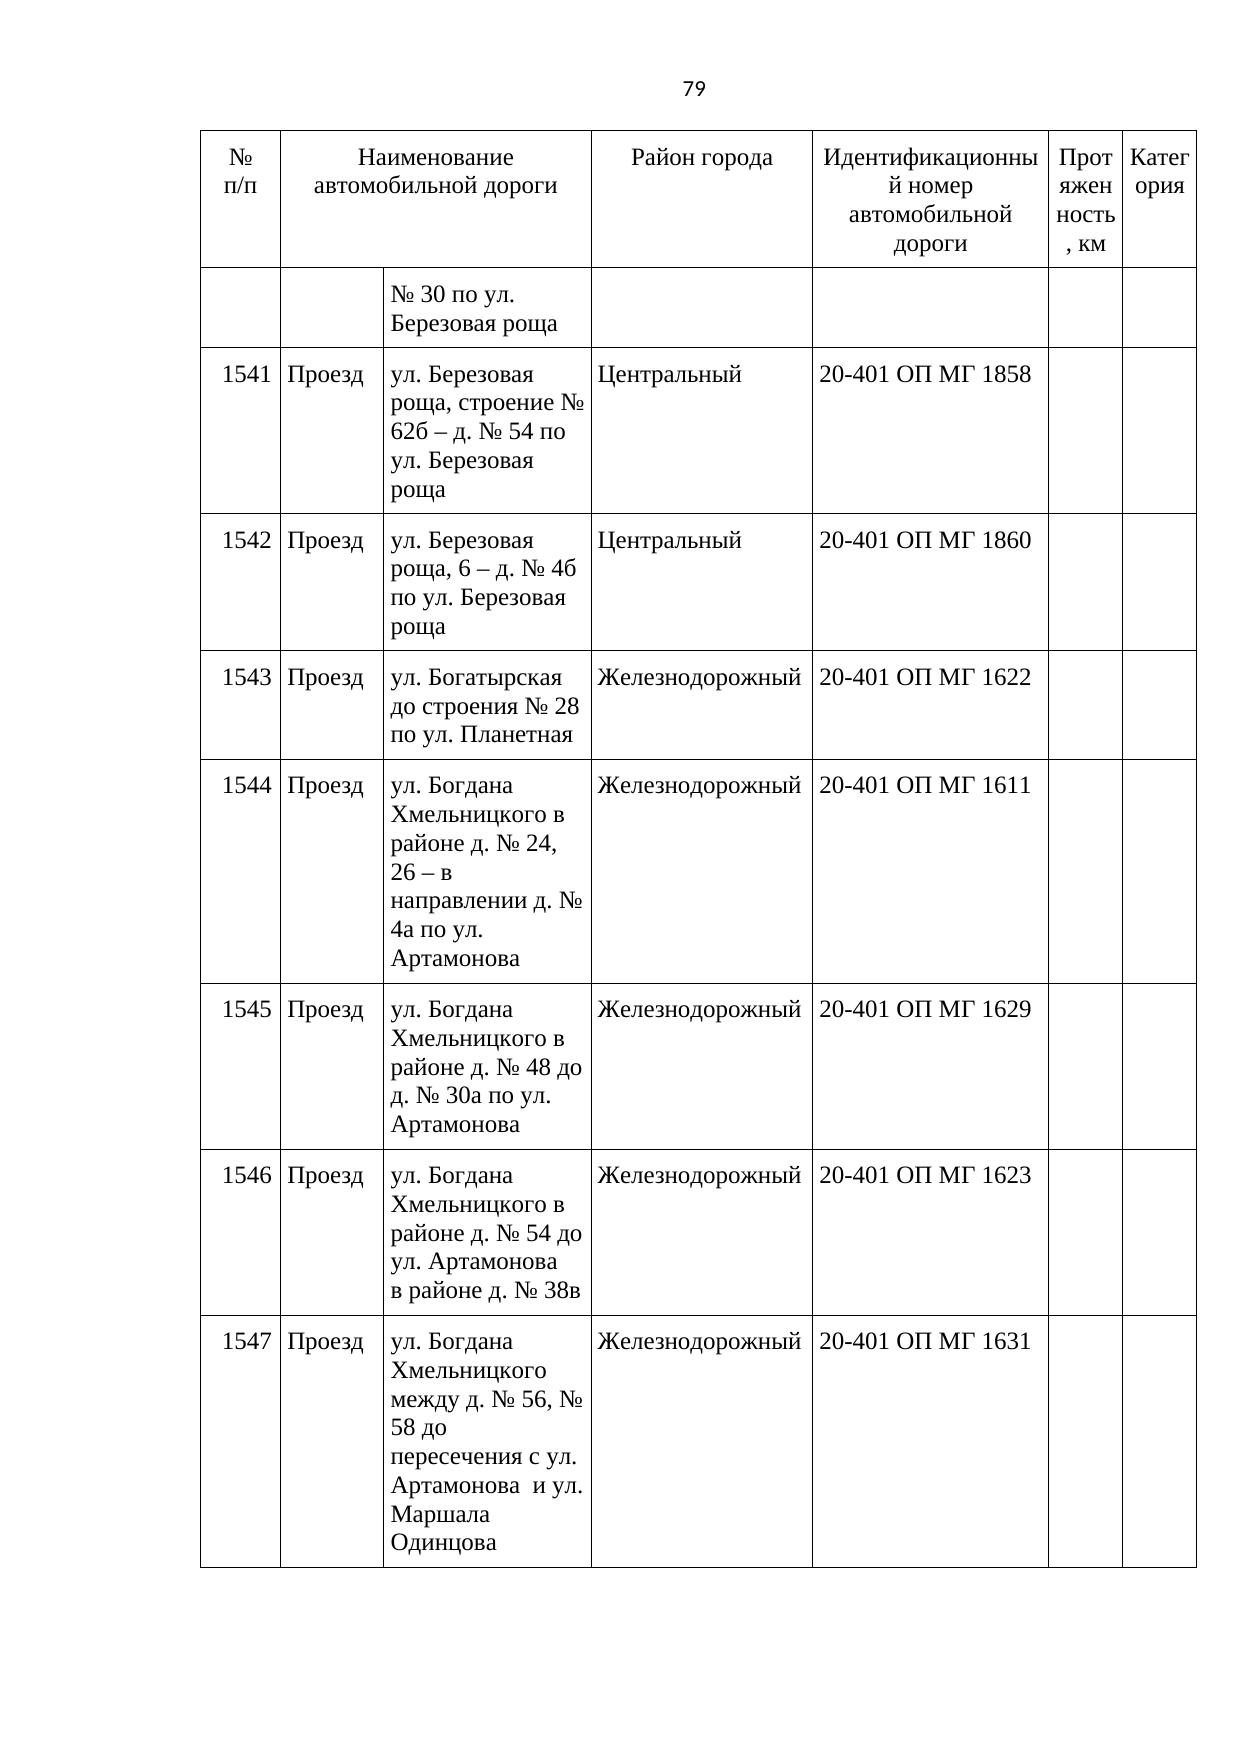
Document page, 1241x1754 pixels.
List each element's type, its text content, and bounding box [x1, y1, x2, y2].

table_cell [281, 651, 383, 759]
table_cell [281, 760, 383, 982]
table_header Категория [1123, 131, 1196, 267]
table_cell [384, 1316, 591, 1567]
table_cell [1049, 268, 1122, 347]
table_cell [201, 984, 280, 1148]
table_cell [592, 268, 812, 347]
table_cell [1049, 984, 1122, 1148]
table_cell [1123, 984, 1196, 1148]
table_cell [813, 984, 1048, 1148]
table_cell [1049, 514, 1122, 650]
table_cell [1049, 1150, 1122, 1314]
table_header Идентификационный номер автомобильной дороги [813, 131, 1048, 267]
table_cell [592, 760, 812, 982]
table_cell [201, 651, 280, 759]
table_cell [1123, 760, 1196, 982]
table_header Район города [592, 131, 812, 267]
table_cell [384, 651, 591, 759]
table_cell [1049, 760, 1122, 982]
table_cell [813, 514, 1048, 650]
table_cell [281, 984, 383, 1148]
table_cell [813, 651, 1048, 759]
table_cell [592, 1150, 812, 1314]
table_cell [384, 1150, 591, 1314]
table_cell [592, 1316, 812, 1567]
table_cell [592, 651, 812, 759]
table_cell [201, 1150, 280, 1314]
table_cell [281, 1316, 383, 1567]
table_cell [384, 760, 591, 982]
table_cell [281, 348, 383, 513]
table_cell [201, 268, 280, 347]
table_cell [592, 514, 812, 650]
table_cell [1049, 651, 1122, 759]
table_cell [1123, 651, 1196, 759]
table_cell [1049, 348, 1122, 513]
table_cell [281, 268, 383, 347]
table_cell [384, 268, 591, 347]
table_header Протяженность, км [1049, 131, 1122, 267]
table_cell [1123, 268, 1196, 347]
table_header № п/п [201, 131, 280, 267]
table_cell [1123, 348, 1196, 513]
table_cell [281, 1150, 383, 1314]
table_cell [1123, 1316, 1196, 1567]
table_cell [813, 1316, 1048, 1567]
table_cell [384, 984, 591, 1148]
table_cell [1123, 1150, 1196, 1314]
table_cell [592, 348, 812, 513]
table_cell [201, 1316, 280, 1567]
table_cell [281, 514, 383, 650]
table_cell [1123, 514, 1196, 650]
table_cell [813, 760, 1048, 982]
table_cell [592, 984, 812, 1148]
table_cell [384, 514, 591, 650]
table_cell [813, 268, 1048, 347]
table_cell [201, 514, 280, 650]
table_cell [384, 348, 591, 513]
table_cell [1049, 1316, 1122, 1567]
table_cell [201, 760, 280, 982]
table_header Наименование автомобильной дороги [281, 131, 591, 267]
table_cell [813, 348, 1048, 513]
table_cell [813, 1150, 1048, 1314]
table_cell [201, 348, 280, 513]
